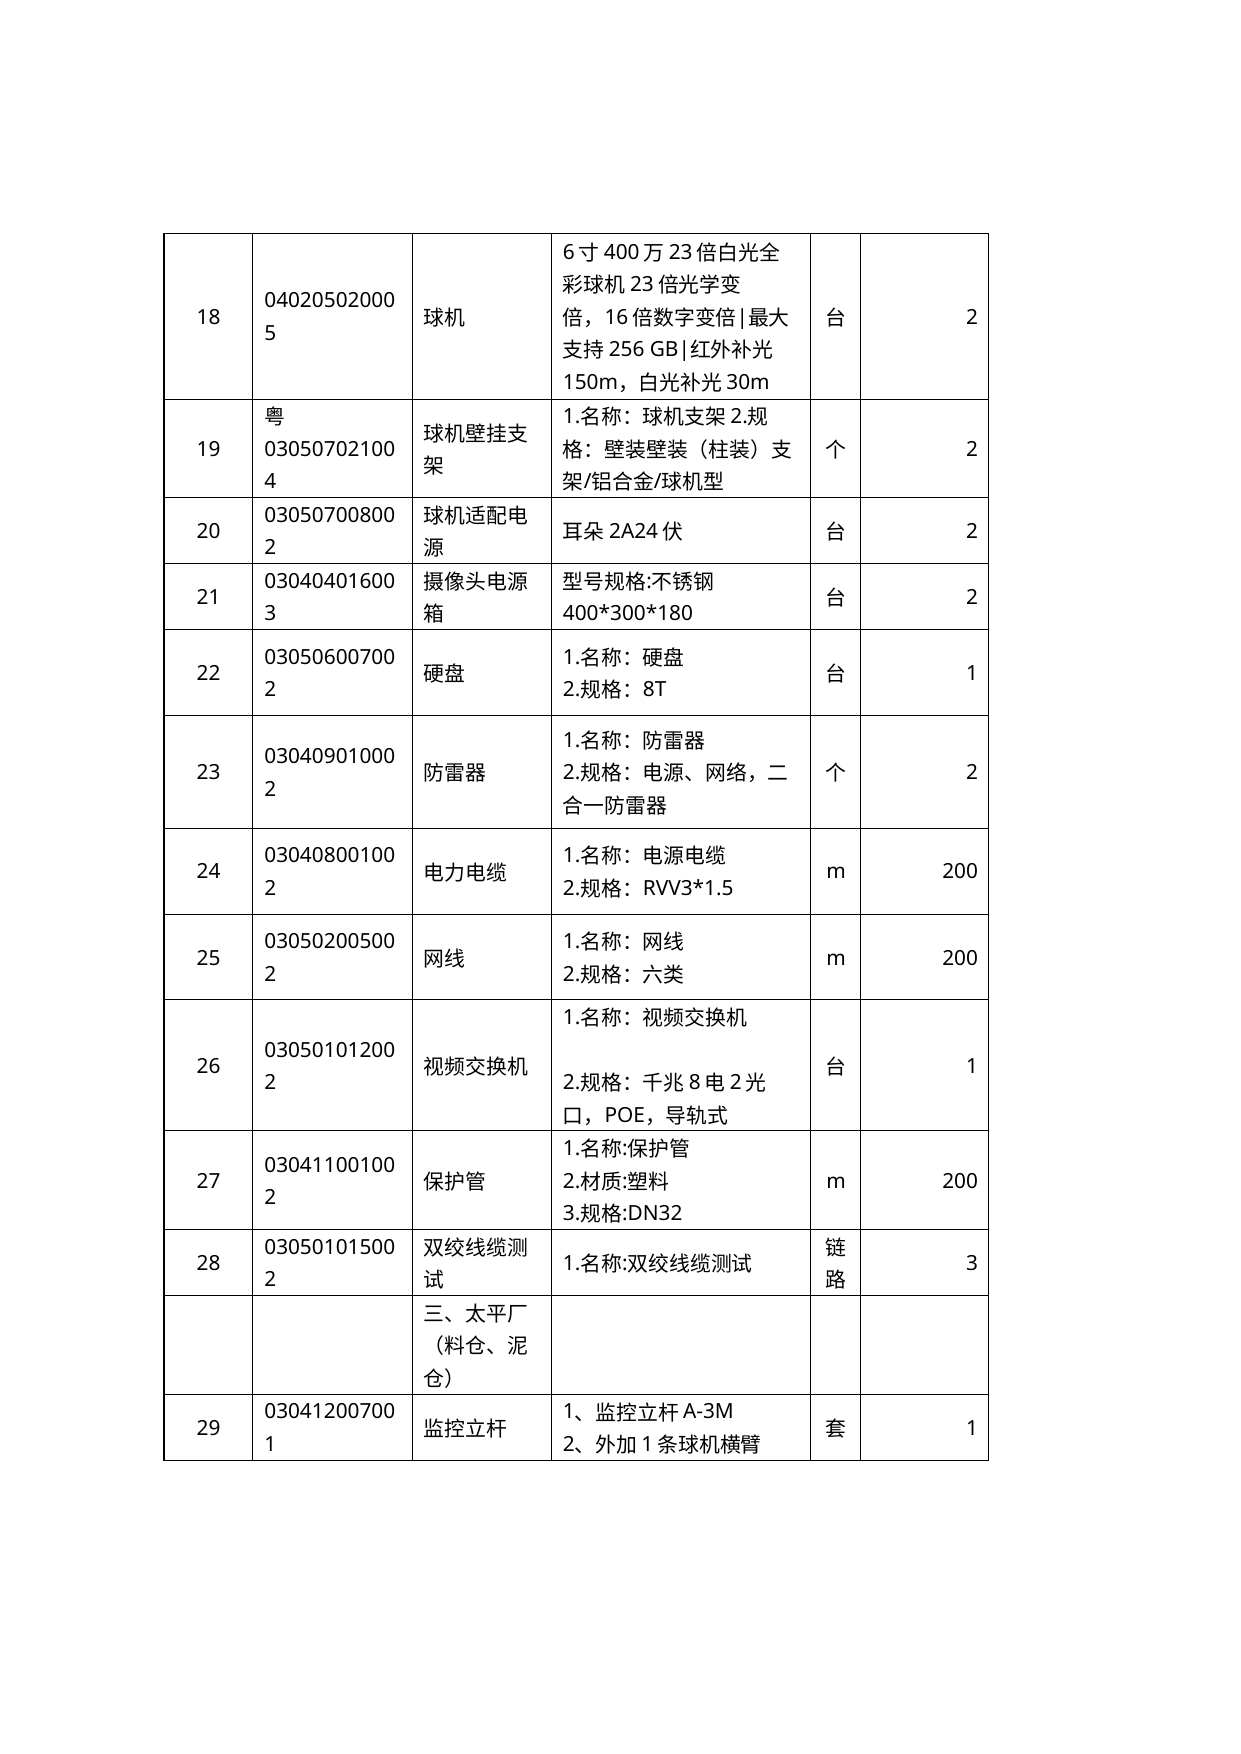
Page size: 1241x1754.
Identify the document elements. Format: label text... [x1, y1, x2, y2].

table_cell 030507008002 [253, 498, 412, 563]
table_cell 030412007001 [253, 1395, 412, 1459]
table_cell 1.名称：球机支架2.规格：壁装壁装（柱装）支架/铝合金/球机型 [552, 400, 810, 497]
table_cell 三、太平厂（料仓、泥仓） [413, 1296, 551, 1393]
table_cell 摄像头电源箱 [413, 564, 551, 629]
table_cell 链路 [811, 1230, 860, 1295]
table_cell 防雷器 [413, 716, 551, 827]
table_cell 2 [861, 498, 988, 563]
table_cell 200 [861, 829, 988, 913]
table_cell 26 [165, 1000, 252, 1130]
table_cell 200 [861, 1131, 988, 1229]
table_cell 监控立杆 [413, 1395, 551, 1459]
table_cell 25 [165, 915, 252, 999]
table_cell 24 [165, 829, 252, 913]
table_cell 030501012002 [253, 1000, 412, 1130]
table_cell 18 [165, 234, 252, 398]
table_cell 台 [811, 234, 860, 398]
table_cell 23 [165, 716, 252, 827]
table_cell 1 [861, 1395, 988, 1459]
table_cell 030501015002 [253, 1230, 412, 1295]
table_cell 个 [811, 400, 860, 497]
table_cell 1.名称:保护管 2.材质:塑料 3.规格:DN32 [552, 1131, 810, 1229]
table_cell 保护管 [413, 1131, 551, 1229]
table_cell 1.名称:双绞线缆测试 [552, 1230, 810, 1295]
table_cell 030506007002 [253, 630, 412, 715]
table_cell 台 [811, 1000, 860, 1130]
table_cell 2 [861, 564, 988, 629]
table_cell 3 [861, 1230, 988, 1295]
table_cell m [811, 1131, 860, 1229]
table_cell 耳朵 2A24伏 [552, 498, 810, 563]
table_cell 台 [811, 630, 860, 715]
table_cell 1 [861, 630, 988, 715]
table_cell 040205020005 [253, 234, 412, 398]
table_cell 2 [861, 234, 988, 398]
table_cell [861, 1296, 988, 1393]
table_cell 030404016003 [253, 564, 412, 629]
table_cell 球机 [413, 234, 551, 398]
table_cell 台 [811, 564, 860, 629]
table_cell 030411001002 [253, 1131, 412, 1229]
table_cell 硬盘 [413, 630, 551, 715]
table_cell 1.名称：防雷器 2.规格：电源、网络，二合一防雷器 [552, 716, 810, 827]
table_cell 电力电缆 [413, 829, 551, 913]
table_cell 双绞线缆测试 [413, 1230, 551, 1295]
table_cell 1.名称：电源电缆 2.规格：RVV3*1.5 [552, 829, 810, 913]
table_cell 1.名称：视频交换机 2.规格：千兆8电2光口，POE，导轨式 [552, 1000, 810, 1130]
table_cell 视频交换机 [413, 1000, 551, 1130]
table_cell 台 [811, 498, 860, 563]
table_cell m [811, 829, 860, 913]
table_cell 1.名称：网线 2.规格：六类 [552, 915, 810, 999]
table_cell 20 [165, 498, 252, 563]
table_cell [253, 1296, 412, 1393]
table_cell 28 [165, 1230, 252, 1295]
table_cell 22 [165, 630, 252, 715]
table_cell 21 [165, 564, 252, 629]
table_cell 1、监控立杆A-3M 2、外加1条球机横臂 [552, 1395, 810, 1459]
table_cell 6寸400万23倍白光全彩球机 23倍光学变倍，16倍数字变倍|最大支持256 GB|红外补光150m，白光补光30m [552, 234, 810, 398]
table_cell 27 [165, 1131, 252, 1229]
table_cell 个 [811, 716, 860, 827]
table_cell 030408001002 [253, 829, 412, 913]
table_cell 2 [861, 716, 988, 827]
table_cell 套 [811, 1395, 860, 1459]
table_cell 200 [861, 915, 988, 999]
table_cell 19 [165, 400, 252, 497]
table_cell 球机适配电源 [413, 498, 551, 563]
table_cell 2 [861, 400, 988, 497]
table_cell 型号规格:不锈钢 400*300*180 [552, 564, 810, 629]
table_cell 球机壁挂支架 [413, 400, 551, 497]
table_cell [811, 1296, 860, 1393]
table_cell m [811, 915, 860, 999]
table_cell 1.名称：硬盘 2.规格：8T [552, 630, 810, 715]
table_cell [552, 1296, 810, 1393]
table_cell [165, 1296, 252, 1393]
table_cell 030409010002 [253, 716, 412, 827]
table_cell 030502005002 [253, 915, 412, 999]
table_cell 1 [861, 1000, 988, 1130]
table_cell 粤030507021004 [253, 400, 412, 497]
table_cell 网线 [413, 915, 551, 999]
table_cell 29 [165, 1395, 252, 1459]
